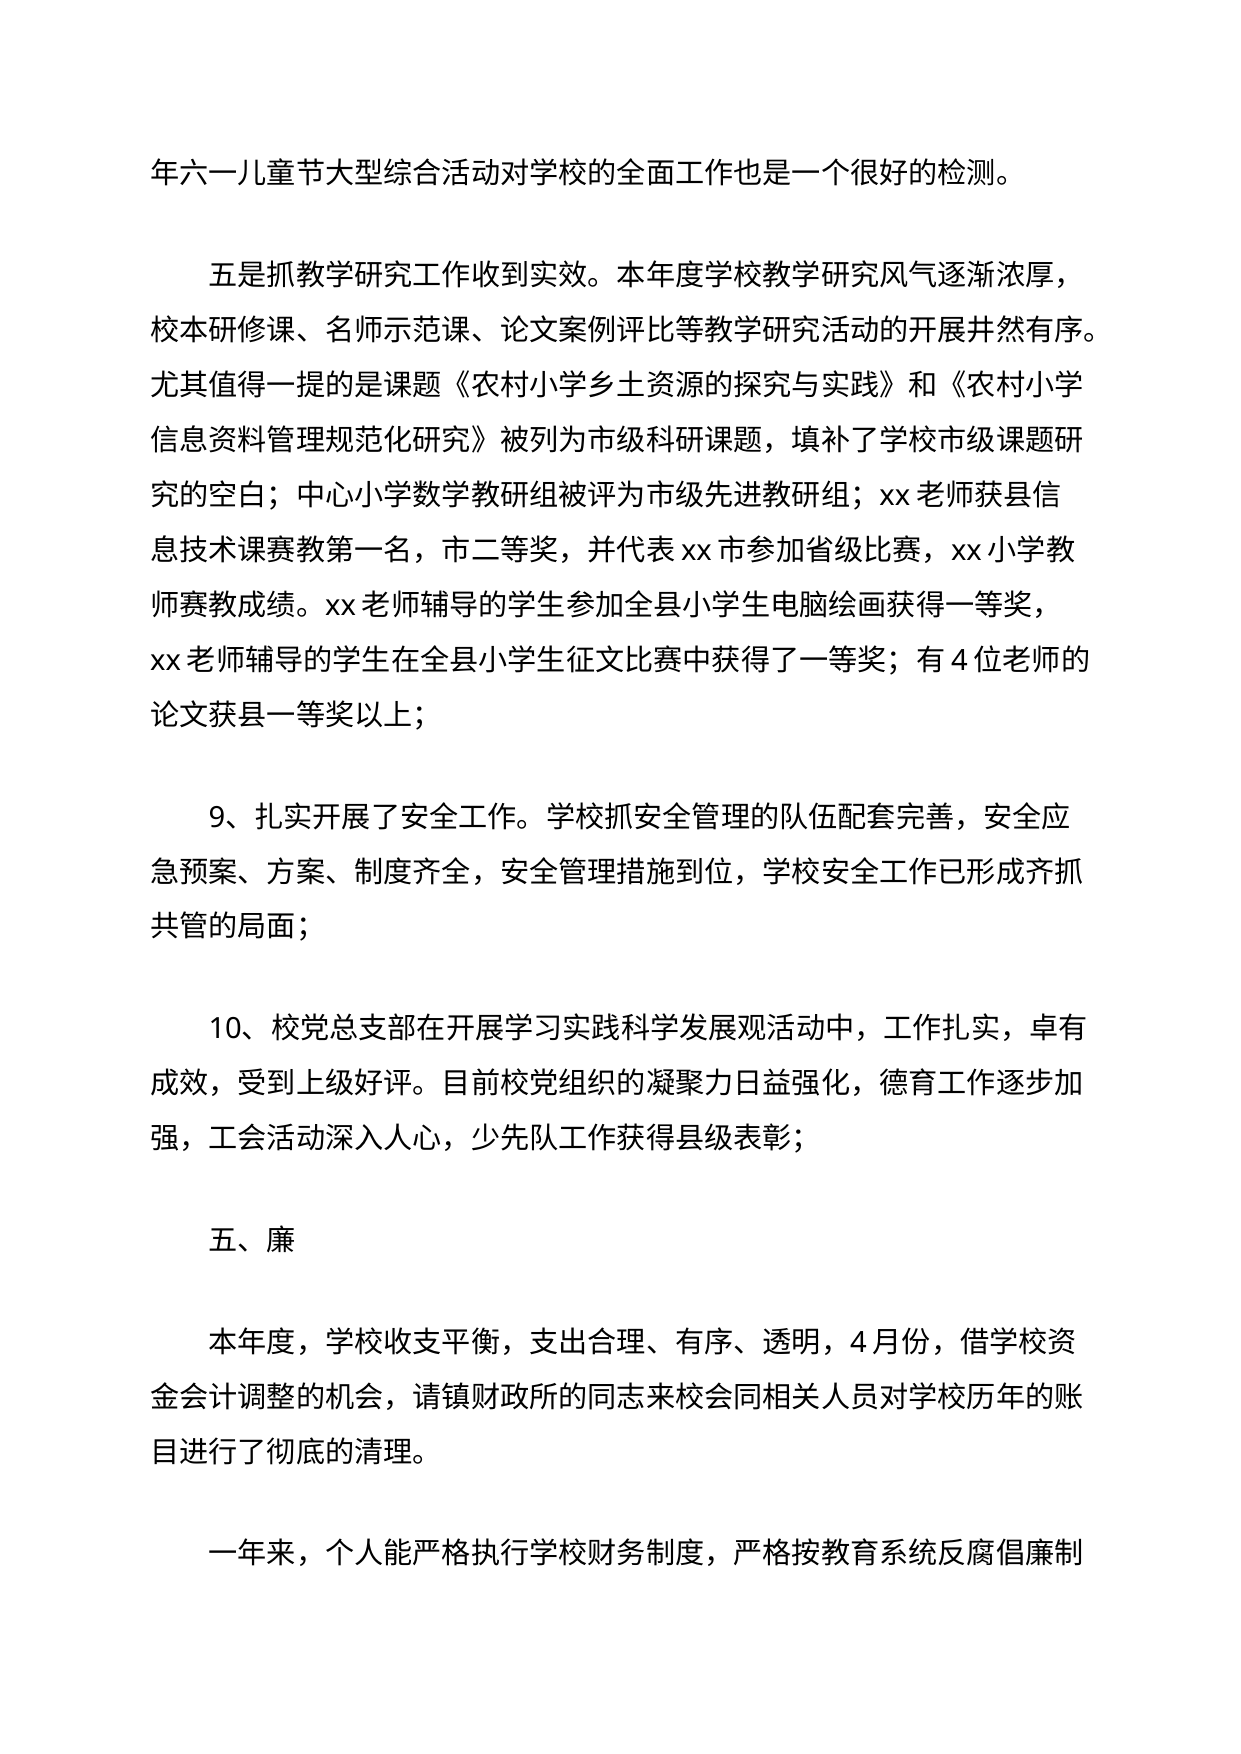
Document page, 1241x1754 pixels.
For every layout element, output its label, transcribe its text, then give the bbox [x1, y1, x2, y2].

text 五、廉 [150, 1216, 1090, 1259]
text 五是抓教学研究工作收到实效。本年度学校教学研究风气逐渐浓厚，校本研修课、名师示范课、论文案例评比等教学研究活动的开展井然有序。尤其值得一提的是课题《农村小学乡土资源的探究与实践》和《农村小学信息资料管理规范化研究》被列为市级科研课题，填补了学校市级课题研究的空白；中心小学数学教研组被评为市级先进教研组；xx老师获县信息技术课赛教第一名，市二等奖，并代表xx市参加省级比赛，xx小学教师赛教成绩。xx老师辅导的学生参加全县小学生电脑绘画获得一等奖，xx老师辅导的学生在全县小学生征文比赛中获得了一等奖；有4位老师的论文获县一等奖以上； [150, 252, 1090, 734]
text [150, 150, 1090, 192]
text 本年度，学校收支平衡，支出合理、有序、透明，4月份，借学校资金会计调整的机会，请镇财政所的同志来校会同相关人员对学校历年的账目进行了彻底的清理。 [150, 1318, 1090, 1470]
text 10、校党总支部在开展学习实践科学发展观活动中，工作扎实，卓有成效，受到上级好评。目前校党组织的凝聚力日益强化，德育工作逐步加强，工会活动深入人心，少先队工作获得县级表彰； [150, 1005, 1090, 1157]
text 9、扎实开展了安全工作。学校抓安全管理的队伍配套完善，安全应急预案、方案、制度齐全，安全管理措施到位，学校安全工作已形成齐抓共管的局面； [150, 793, 1090, 945]
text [150, 1530, 1090, 1572]
